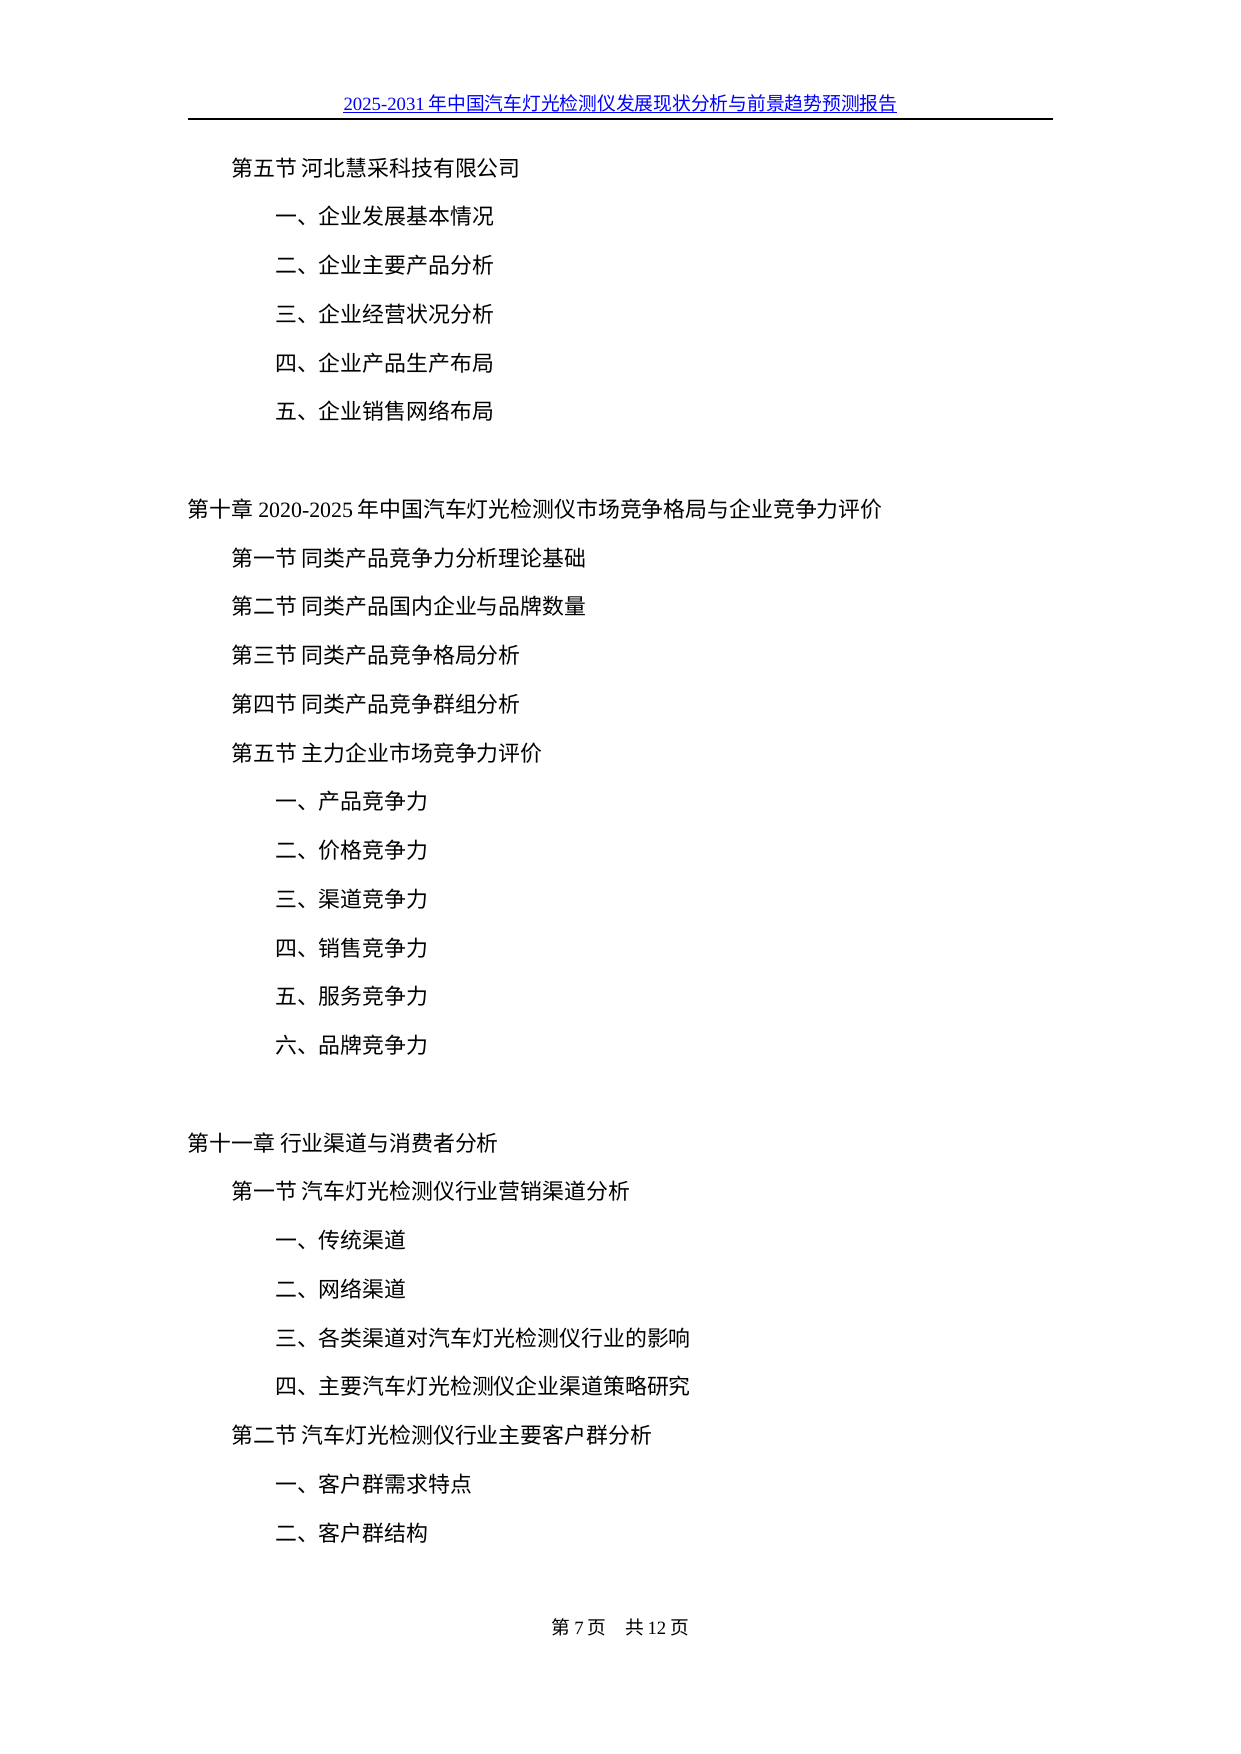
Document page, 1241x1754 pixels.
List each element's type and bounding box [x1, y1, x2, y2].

text [187, 150, 1053, 1548]
